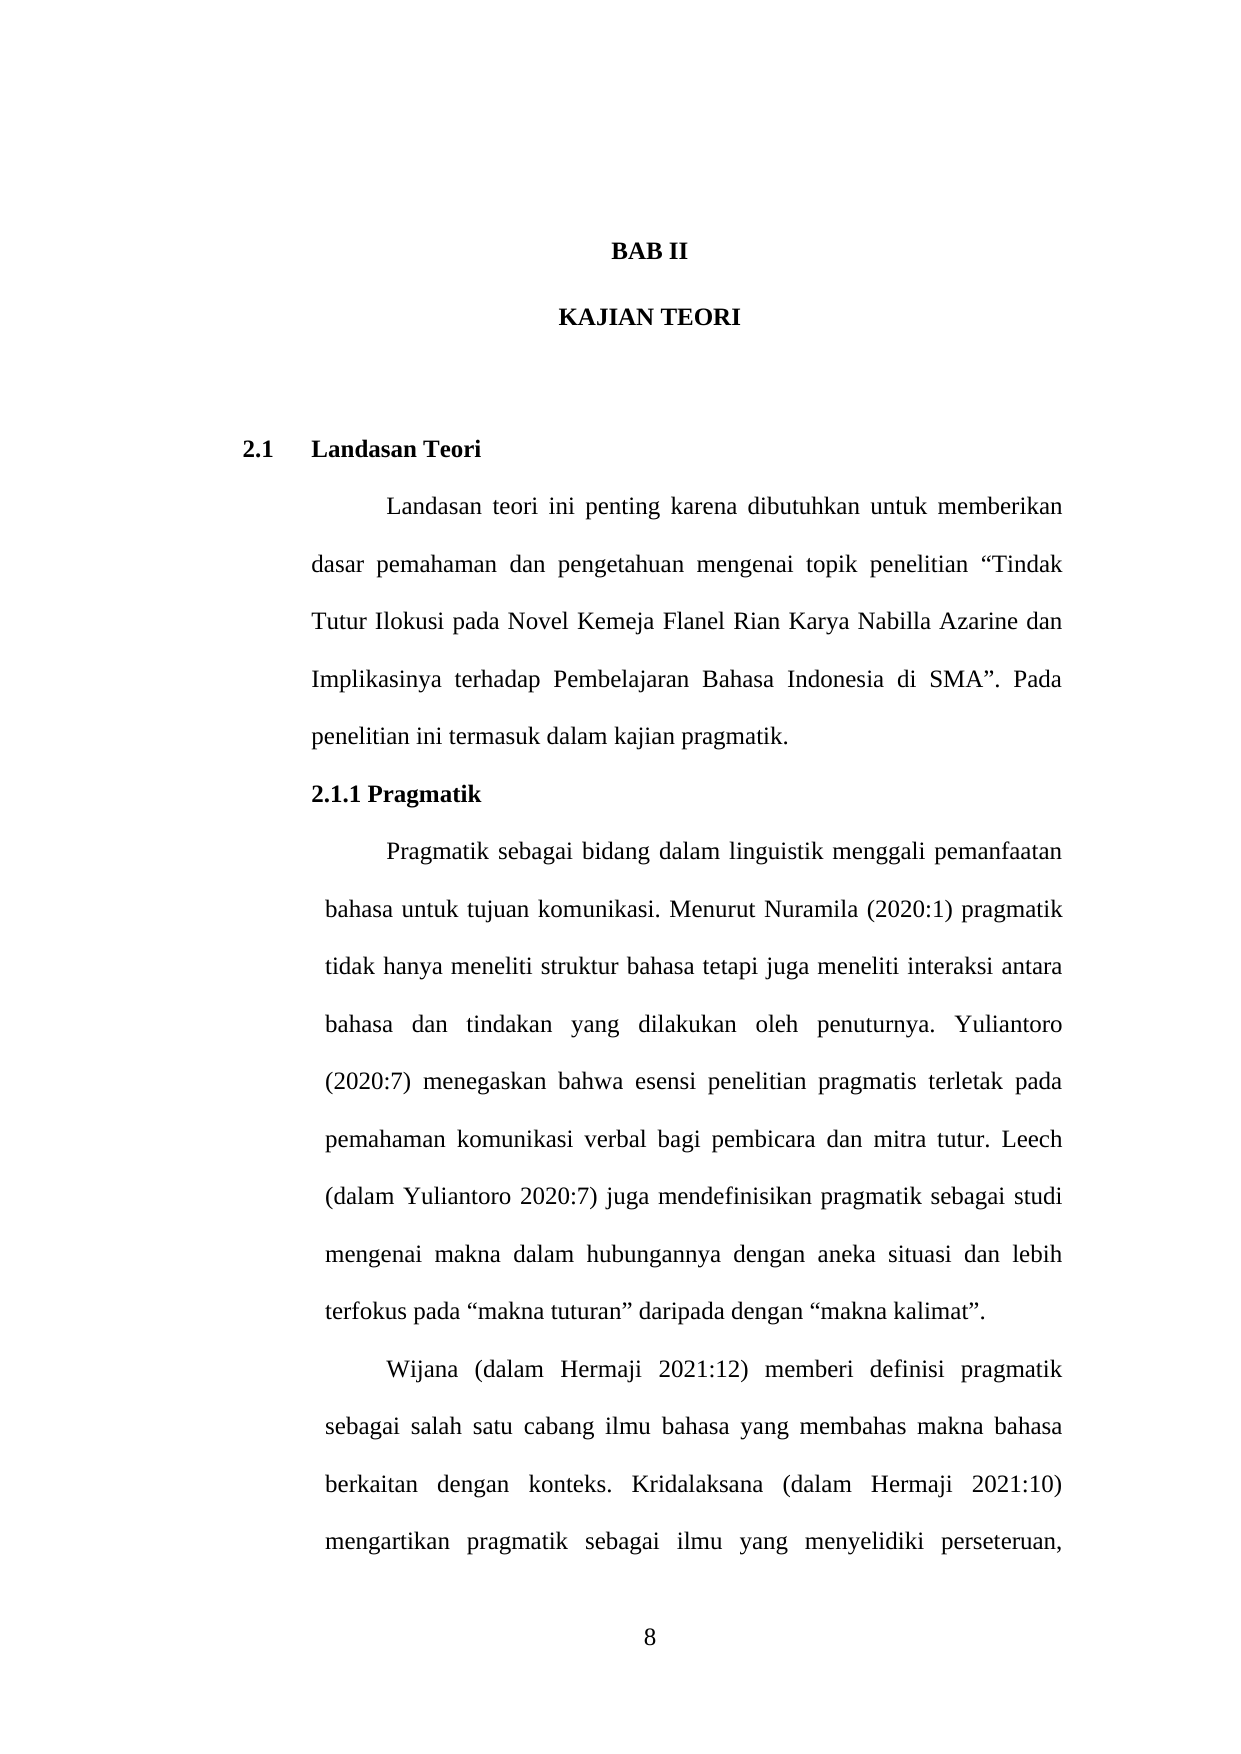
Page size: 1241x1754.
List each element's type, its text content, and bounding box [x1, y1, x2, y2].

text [325, 1354, 1063, 1555]
list 2.1.1 Pragmatik [311, 779, 1063, 807]
list Landasan teori ini penting karena dibutuhkan untuk memberikan dasar pemahaman dan pengetahuan mengenai topik penelitian “Tindak Tutur Ilokusi pada Novel Kemeja Flanel Rian Karya Nabilla Azarine dan Implikasinya terhadap Pembelajaran Bahasa Indonesia di SMA”. Pada penelitian ini termasuk dalam kajian pragmatik. [311, 491, 1063, 750]
text Pragmatik sebagai bidang dalam linguistik menggali pemanfaatan bahasa untuk tujuan komunikasi. Menurut Nuramila (2020:1) pragmatik tidak hanya meneliti struktur bahasa tetapi juga meneliti interaksi antara bahasa dan tindakan yang dilakukan oleh penuturnya. Yuliantoro (2020:7) menegaskan bahwa esensi penelitian pragmatis terletak pada pemahaman komunikasi verbal bagi pembicara dan mitra tutur. Leech (dalam Yuliantoro 2020:7) juga mendefinisikan pragmatik sebagai studi mengenai makna dalam hubungannya dengan aneka situasi dan lebih terfokus pada “makna tuturan” daripada dengan “makna kalimat”. [325, 836, 1063, 1325]
text BAB II [236, 236, 1063, 265]
text KAJIAN TEORI [236, 302, 1063, 331]
list Landasan Teori [274, 434, 1063, 462]
